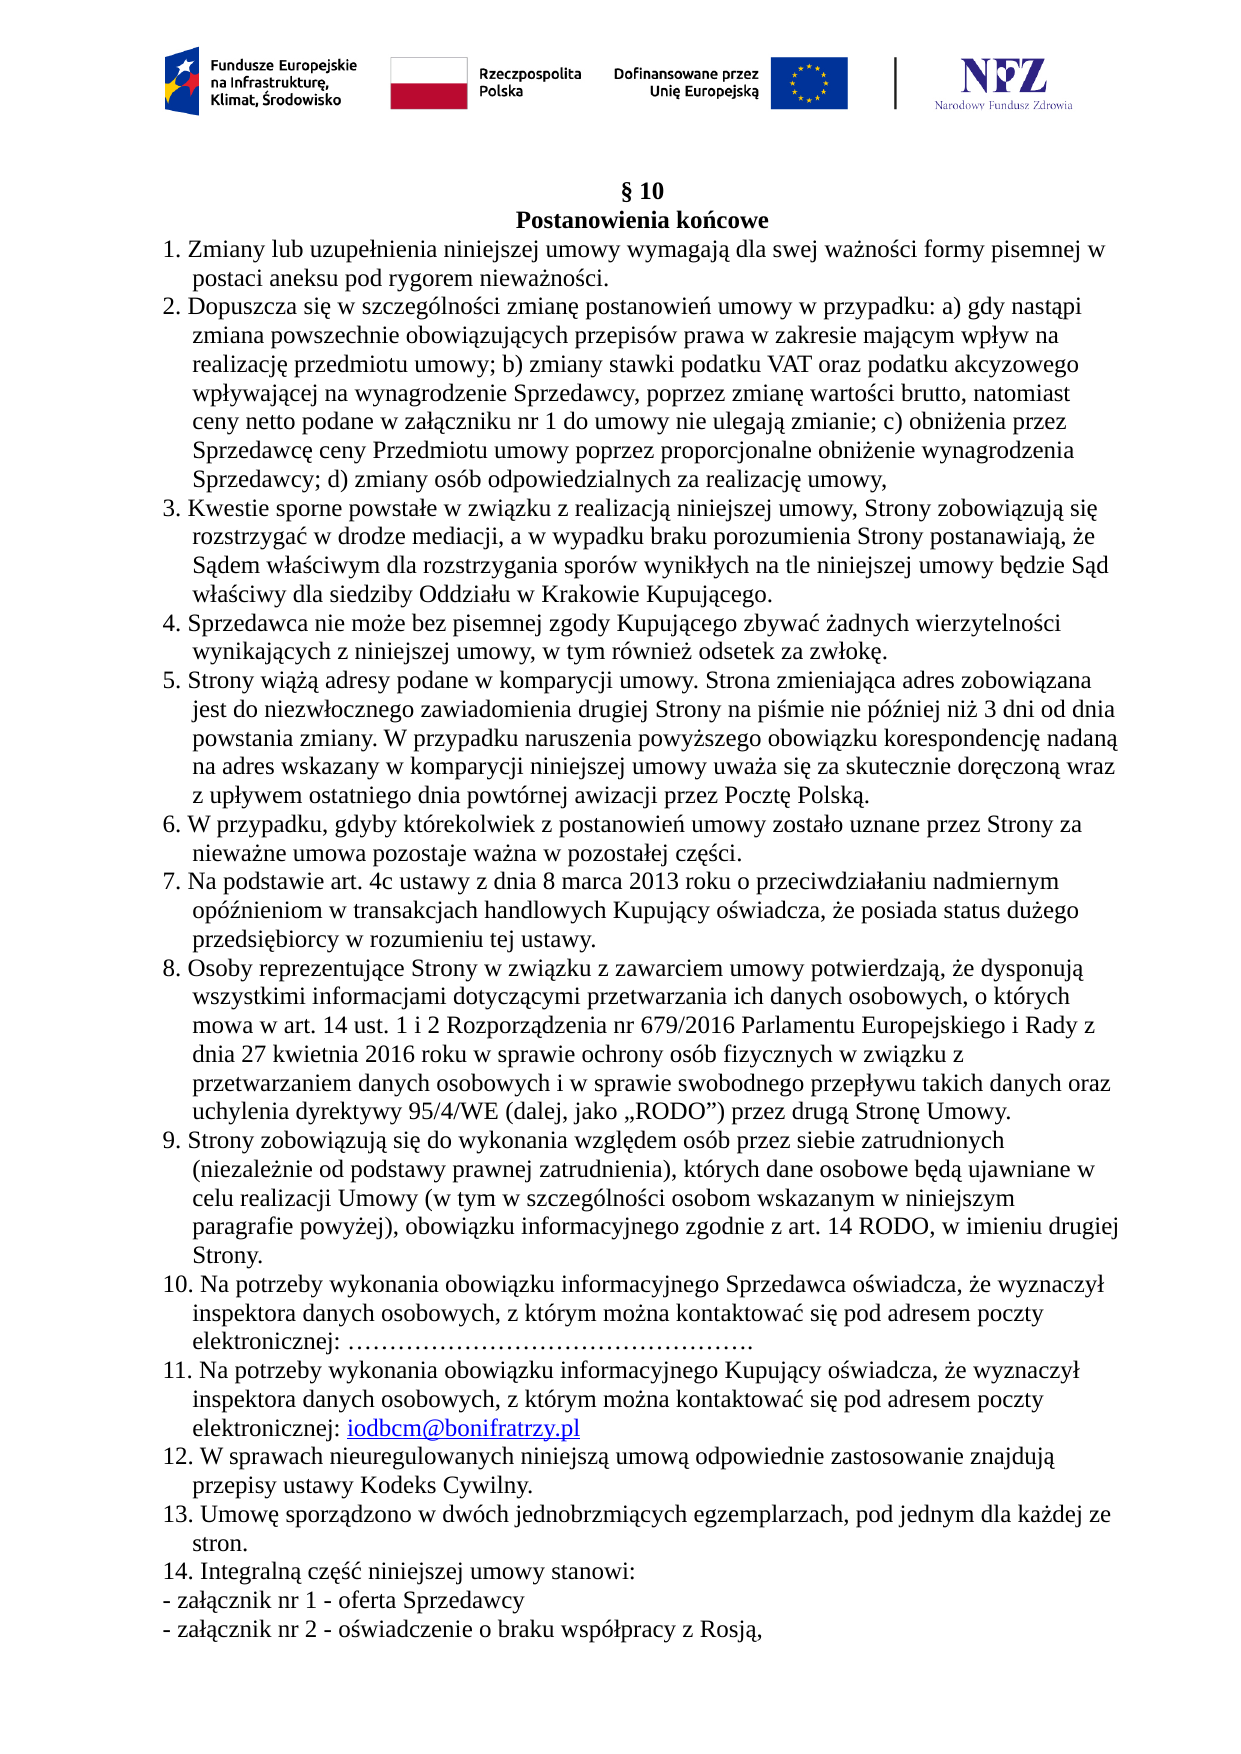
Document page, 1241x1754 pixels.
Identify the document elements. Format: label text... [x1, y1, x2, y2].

list 6. W przypadku, gdyby którekolwiek z postanowień umowy zostało uznane przez Strony za nieważne umowa pozostaje ważna w pozostałej części. [162, 809, 1122, 866]
list 5. Strony wiążą adresy podane w komparycji umowy. Strona zmieniająca adres zobowiązana jest do niezwłocznego zawiadomienia drugiej Strony na piśmie nie później niż 3 dni od dnia powstania zmiany. W przypadku naruszenia powyższego obowiązku korespondencję nadaną na adres wskazany w komparycji niniejszej umowy uważa się za skutecznie doręczoną wraz z upływem ostatniego dnia powtórnej awizacji przez Pocztę Polską. [162, 665, 1122, 809]
list 1. Zmiany lub uzupełnienia niniejszej umowy wymagają dla swej ważności formy pisemnej w postaci aneksu pod rygorem nieważności. [162, 234, 1122, 291]
list 4. Sprzedawca nie może bez pisemnej zgody Kupującego zbywać żadnych wierzytelności wynikających z niniejszej umowy, w tym również odsetek za zwłokę. [162, 608, 1122, 665]
list 10. Na potrzeby wykonania obowiązku informacyjnego Sprzedawca oświadcza, że wyznaczył inspektora danych osobowych, z którym można kontaktować się pod adresem poczty elektronicznej: …………………………………………. [162, 1269, 1122, 1355]
list - załącznik nr 1 - oferta Sprzedawcy [162, 1585, 1122, 1614]
list 12. W sprawach nieuregulowanych niniejszą umową odpowiednie zastosowanie znajdują przepisy ustawy Kodeks Cywilny. [162, 1441, 1122, 1499]
list 14. Integralną część niniejszej umowy stanowi: [162, 1556, 1122, 1585]
picture [147, 29, 1093, 133]
list 7. Na podstawie art. 4c ustawy z dnia 8 marca 2013 roku o przeciwdziałaniu nadmiernym opóźnieniom w transakcjach handlowych Kupujący oświadcza, że posiada status dużego przedsiębiorcy w rozumieniu tej ustawy. [162, 866, 1122, 953]
list 9. Strony zobowiązują się do wykonania względem osób przez siebie zatrudnionych (niezależnie od podstawy prawnej zatrudnienia), których dane osobowe będą ujawniane w celu realizacji Umowy (w tym w szczególności osobom wskazanym w niniejszym paragrafie powyżej), obowiązku informacyjnego zgodnie z art. 14 RODO, w imieniu drugiej Strony. [162, 1125, 1122, 1269]
list Postanowienia końcowe [162, 205, 1122, 234]
list 8. Osoby reprezentujące Strony w związku z zawarciem umowy potwierdzają, że dysponują wszystkimi informacjami dotyczącymi przetwarzania ich danych osobowych, o których mowa w art. 14 ust. 1 i 2 Rozporządzenia nr 679/2016 Parlamentu Europejskiego i Rady z dnia 27 kwietnia 2016 roku w sprawie ochrony osób fizycznych w związku z przetwarzaniem danych osobowych i w sprawie swobodnego przepływu takich danych oraz uchylenia dyrektywy 95/4/WE (dalej, jako „RODO”) przez drugą Stronę Umowy. [162, 953, 1122, 1125]
list 2. Dopuszcza się w szczególności zmianę postanowień umowy w przypadku: a) gdy nastąpi zmiana powszechnie obowiązujących przepisów prawa w zakresie mającym wpływ na realizację przedmiotu umowy; b) zmiany stawki podatku VAT oraz podatku akcyzowego wpływającej na wynagrodzenie Sprzedawcy, poprzez zmianę wartości brutto, natomiast ceny netto podane w załączniku nr 1 do umowy nie ulegają zmianie; c) obniżenia przez Sprzedawcę ceny Przedmiotu umowy poprzez proporcjonalne obniżenie wynagrodzenia Sprzedawcy; d) zmiany osób odpowiedzialnych za realizację umowy, [162, 291, 1122, 493]
list § 10 [162, 176, 1122, 205]
list - załącznik nr 2 - oświadczenie o braku współpracy z Rosją, [162, 1614, 1122, 1643]
list 13. Umowę sporządzono w dwóch jednobrzmiących egzemplarzach, pod jednym dla każdej ze stron. [162, 1499, 1122, 1556]
list 11. Na potrzeby wykonania obowiązku informacyjnego Kupujący oświadcza, że wyznaczył inspektora danych osobowych, z którym można kontaktować się pod adresem poczty elektronicznej: iodbcm@bonifratrzy.pl [162, 1355, 1122, 1441]
list 3. Kwestie sporne powstałe w związku z realizacją niniejszej umowy, Strony zobowiązują się rozstrzygać w drodze mediacji, a w wypadku braku porozumienia Strony postanawiają, że Sądem właściwym dla rozstrzygania sporów wynikłych na tle niniejszej umowy będzie Sąd właściwy dla siedziby Oddziału w Krakowie Kupującego. [162, 493, 1122, 608]
